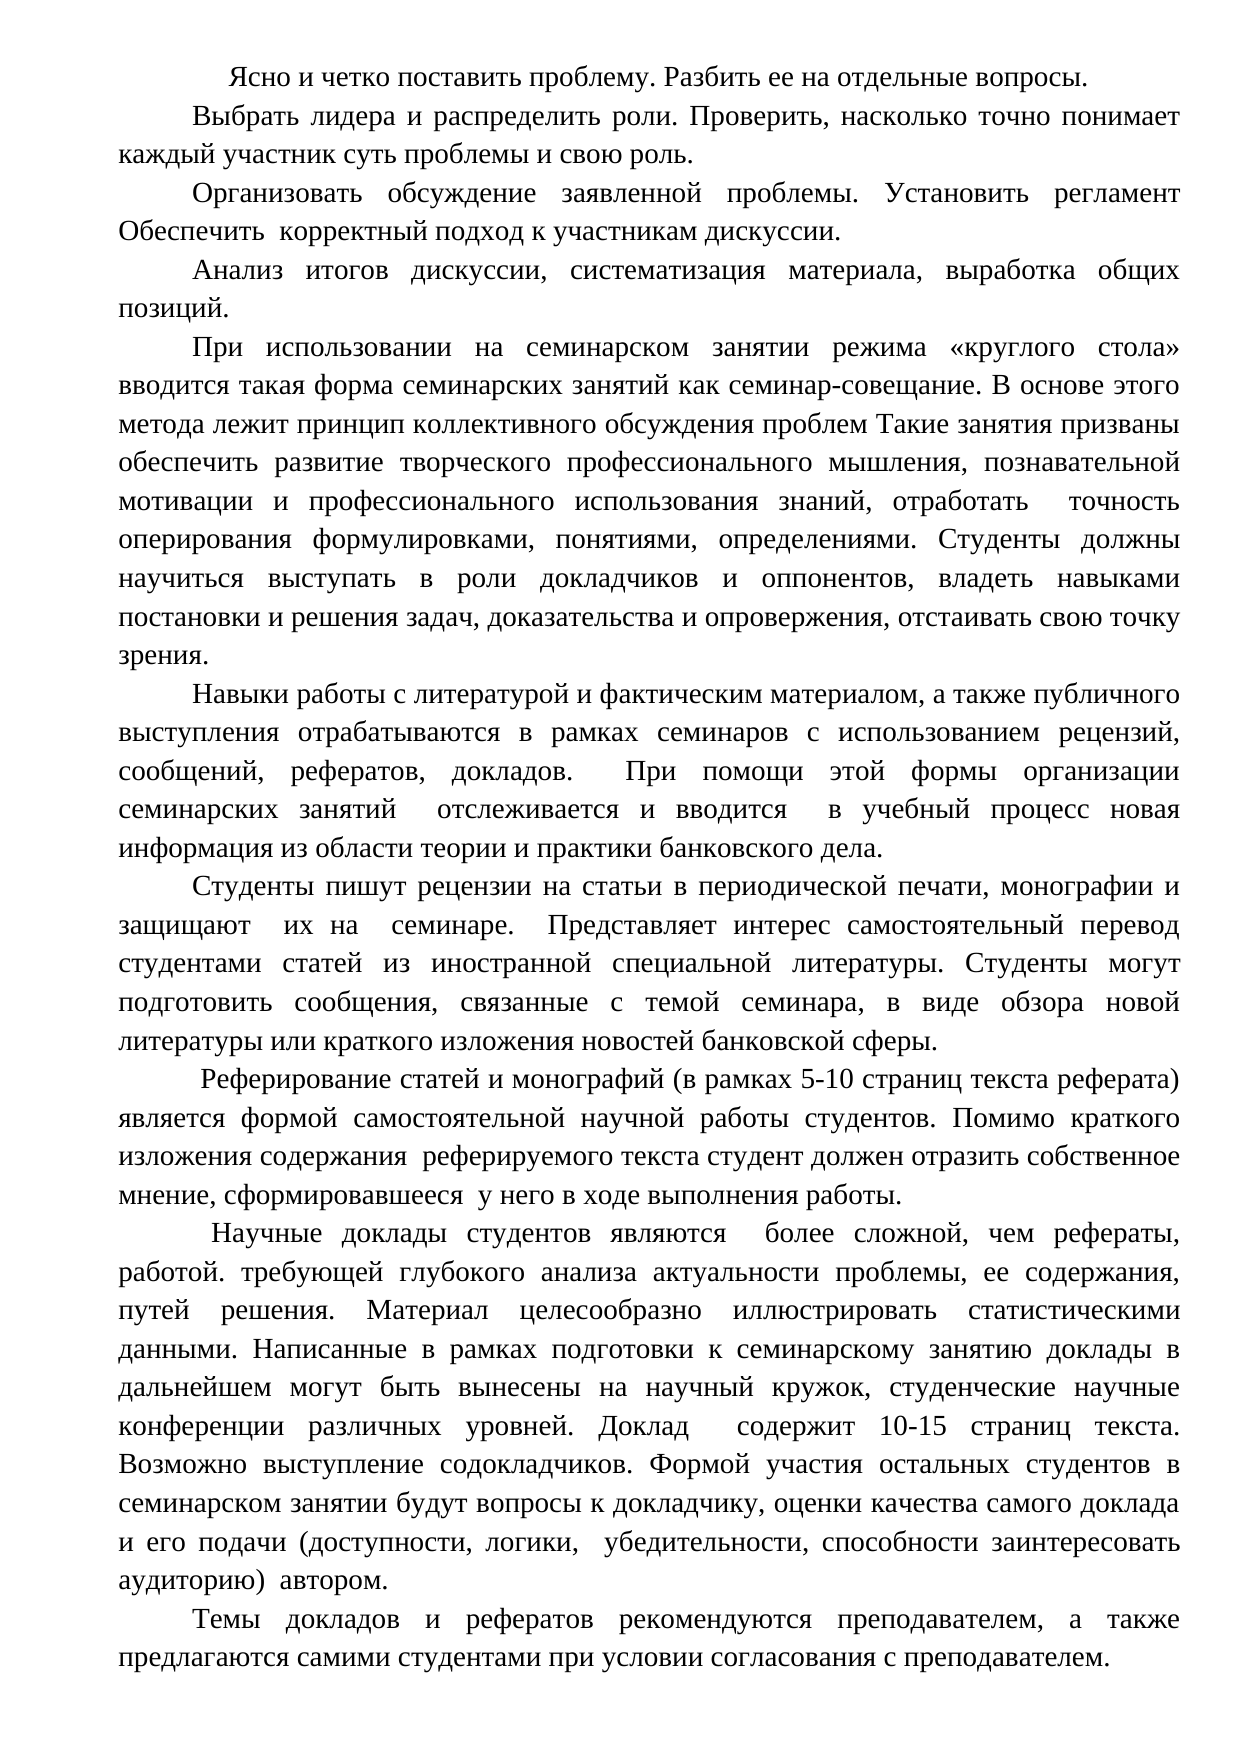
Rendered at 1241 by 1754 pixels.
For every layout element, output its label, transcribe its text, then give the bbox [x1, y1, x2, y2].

text Анализ итогов дискуссии, систематизация материала, выработка общих позиций. [118, 252, 1181, 324]
text При использовании на семинарском занятии режима «круглого стола» вводится такая форма семинарских занятий как семинар-совещание. В основе этого метода лежит принцип коллективного обсуждения проблем Такие занятия призваны обеспечить развитие творческого профессионального мышления, познавательной мотивации и профессионального использования знаний, отработать точность оперирования формулировками, понятиями, определениями. Студенты должны научиться выступать в роли докладчиков и оппонентов, владеть навыками постановки и решения задач, доказательства и опровержения, отстаивать свою точку зрения. [118, 329, 1181, 671]
text Выбрать лидера и распределить роли. Проверить, насколько точно понимает каждый участник суть проблемы и свою роль. [118, 98, 1181, 170]
text Навыки работы с литературой и фактическим материалом, а также публичного выступления отрабатываются в рамках семинаров с использованием рецензий, сообщений, рефератов, докладов. При помощи этой формы организации семинарских занятий отслеживается и вводится в учебный процесс новая информация из области теории и практики банковского дела. [118, 676, 1181, 863]
text Организовать обсуждение заявленной проблемы. Установить регламент Обеспечить корректный подход к участникам дискуссии. [118, 175, 1181, 247]
text Реферирование статей и монографий (в рамках 5-10 страниц текста реферата) является формой самостоятельной научной работы студентов. Помимо краткого изложения содержания реферируемого текста студент должен отразить собственное мнение, сформировавшееся у него в ходе выполнения работы. [118, 1061, 1181, 1210]
text Научные доклады студентов являются более сложной, чем рефераты, работой. требующей глубокого анализа актуальности проблемы, ее содержания, путей решения. Материал целесообразно иллюстрировать статистическими данными. Написанные в рамках подготовки к семинарскому занятию доклады в дальнейшем могут быть вынесены на научный кружок, студенческие научные конференции различных уровней. Доклад содержит 10-15 страниц текста. Возможно выступление содокладчиков. Формой участия остальных студентов в семинарском занятии будут вопросы к докладчику, оценки качества самого доклада и его подачи (доступности, логики, убедительности, способности заинтересовать аудиторию) автором. [118, 1215, 1181, 1596]
text Студенты пишут рецензии на статьи в периодической печати, монографии и защищают их на семинаре. Представляет интерес самостоятельный перевод студентами статей из иностранной специальной литературы. Студенты могут подготовить сообщения, связанные с темой семинара, в виде обзора новой литературы или краткого изложения новостей банковской сферы. [118, 868, 1181, 1056]
text Темы докладов и рефератов рекомендуются преподавателем, а также предлагаются самими студентами при условии согласования с преподавателем. [118, 1601, 1181, 1673]
text Ясно и четко поставить проблему. Разбить ее на отдельные вопросы. [118, 59, 1181, 93]
